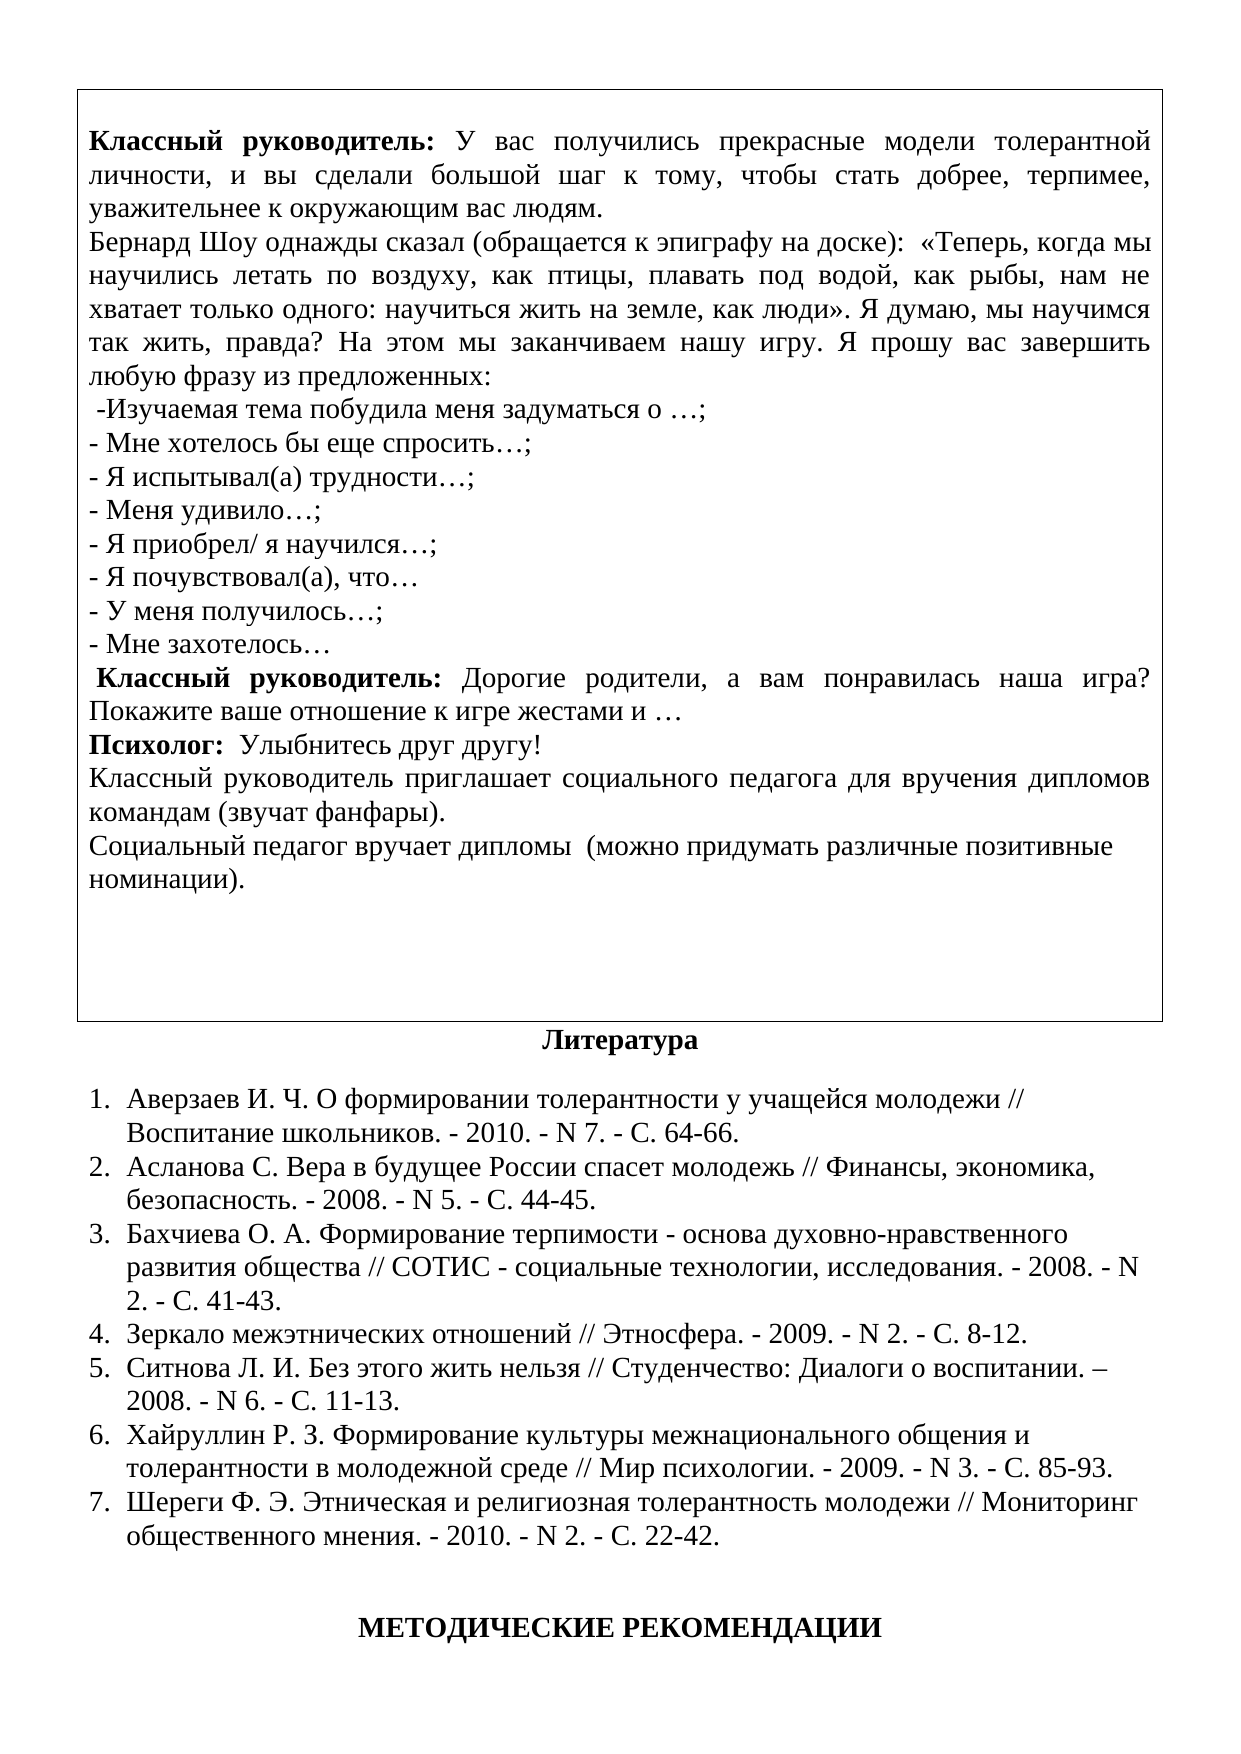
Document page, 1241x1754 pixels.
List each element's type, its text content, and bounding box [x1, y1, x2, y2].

list Хайруллин Р. З. Формирование культуры межнационального общения и толерантности в молодежной среде // Мир психологии. - 2009. - N 3. - С. 85-93. [89, 1417, 1152, 1484]
list Аверзаев И. Ч. О формировании толерантности у учащейся молодежи // Воспитание школьников. - 2010. - N 7. - С. 64-66. [89, 1082, 1152, 1149]
table_cell Классный руководитель: У вас получились прекрасные модели толерантной личности, и вы сделали большой шаг к тому, чтобы стать добрее, терпимее, уважительнее к окружающим вас людям. Бернард Шоу однажды сказал (обращается к эпиграфу на доске): «Теперь, когда мы научились летать по воздуху, как птицы, плавать под водой, как рыбы, нам не хватает только одного: научиться жить на земле, как люди». Я думаю, мы научимся так жить, правда? На этом мы заканчиваем нашу игру. Я прошу вас завершить любую фразу из предложенных: -Изучаемая тема побудила меня задуматься о …; - Мне хотелось бы еще спросить…; - Я испытывал(а) трудности…; - Меня удивило…; - Я приобрел/ я научился…; - Я почувствовал(а), что… - У меня получилось…; - Мне захотелось… Классный руководитель: Дорогие родители, а вам понравилась наша игра? Покажите ваше отношение к игре жестами и … Психолог: Улыбнитесь друг другу! Классный руководитель приглашает социального педагога для вручения дипломов командам (звучат фанфары). Социальный педагог вручает дипломы (можно придумать различные позитивные номинации). [78, 90, 1162, 1021]
text Литература [89, 1022, 1152, 1056]
text МЕТОДИЧЕСКИЕ РЕКОМЕНДАЦИИ [89, 1611, 1152, 1644]
list Ситнова Л. И. Без этого жить нельзя // Студенчество: Диалоги о воспитании. – 2008. - N 6. - С. 11-13. [89, 1350, 1152, 1417]
list Шереги Ф. Э. Этническая и религиозная толерантность молодежи // Мониторинг общественного мнения. - 2010. - N 2. - С. 22-42. [89, 1484, 1152, 1551]
list Асланова С. Вера в будущее России спасет молодежь // Финансы, экономика, безопасность. - 2008. - N 5. - С. 44-45. [89, 1149, 1152, 1216]
list Зеркало межэтнических отношений // Этносфера. - 2009. - N 2. - С. 8-12. [89, 1316, 1152, 1350]
list Бахчиева О. А. Формирование терпимости - основа духовно-нравственного развития общества // СОТИС - социальные технологии, исследования. - 2008. - N 2. - С. 41-43. [89, 1216, 1152, 1316]
